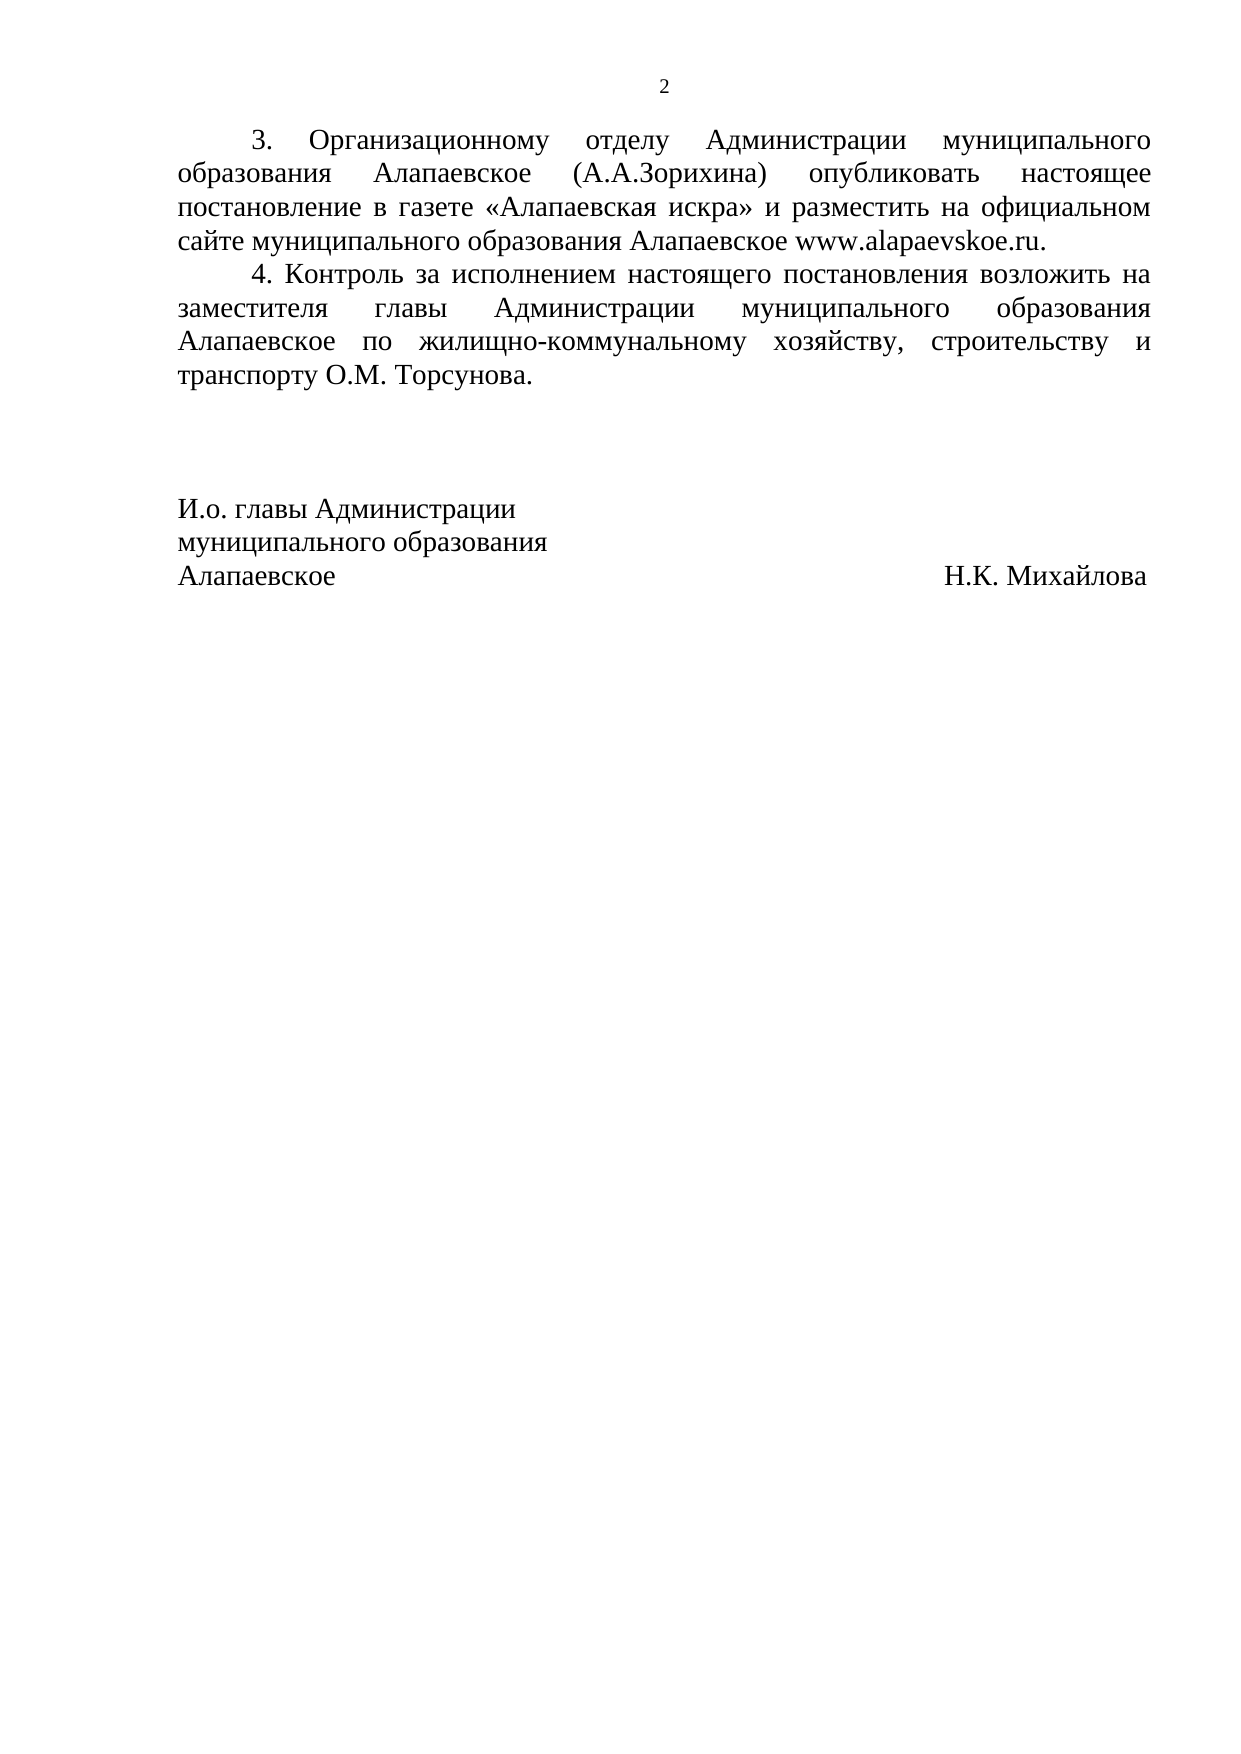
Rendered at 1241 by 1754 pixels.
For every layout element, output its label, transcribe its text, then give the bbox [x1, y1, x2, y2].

text Алапаевское Н.К. Михайлова [177, 558, 1152, 592]
text 4. Контроль за исполнением настоящего постановления возложить на заместителя главы Администрации муниципального образования Алапаевское по жилищно-коммунальному хозяйству, строительству и транспорту О.М. Торсунова. [177, 256, 1152, 390]
text 3. Организационному отделу Администрации муниципального образования Алапаевское (А.А.Зорихина) опубликовать настоящее постановление в газете «Алапаевская искра» и разместить на официальном сайте муниципального образования Алапаевское www.alapaevskoe.ru. [177, 122, 1152, 256]
text муниципального образования [177, 524, 1152, 558]
text И.о. главы Администрации [177, 491, 1152, 524]
